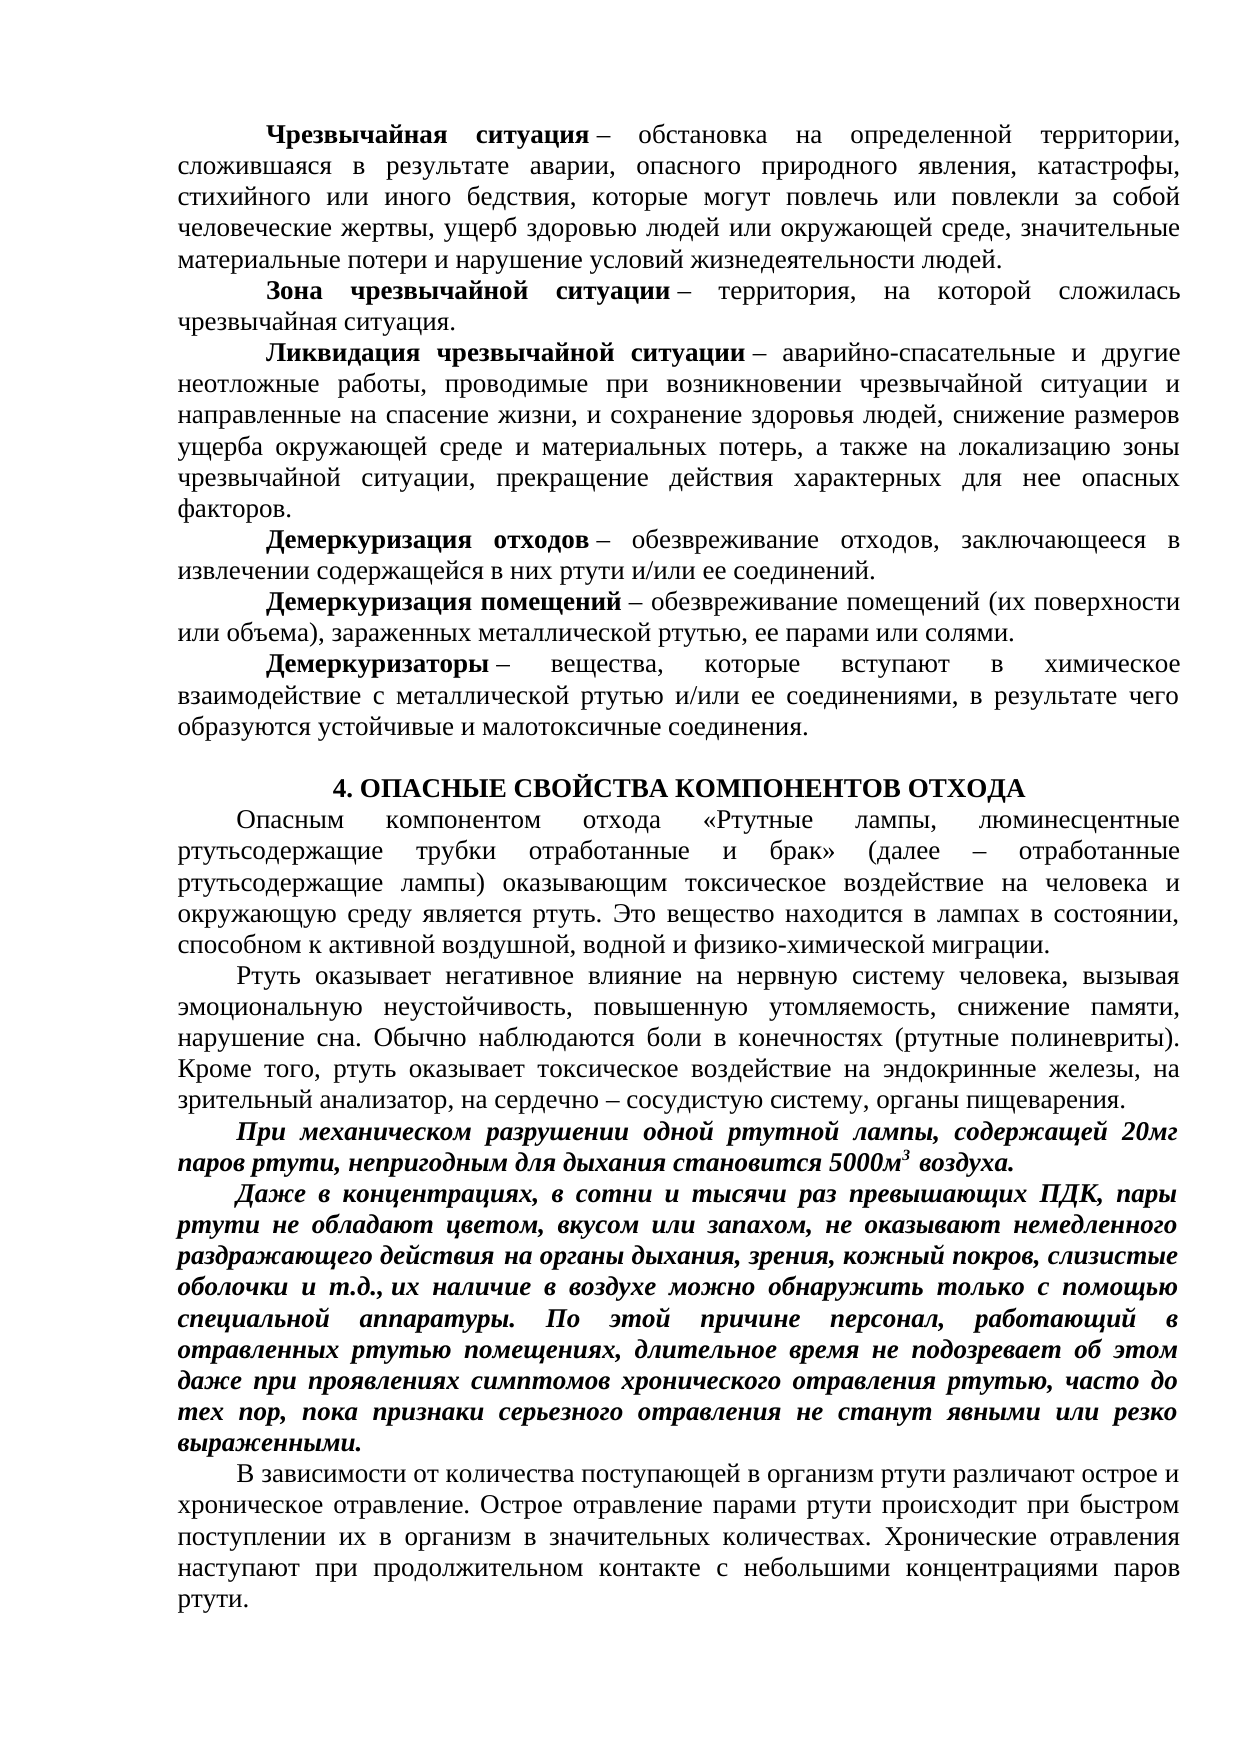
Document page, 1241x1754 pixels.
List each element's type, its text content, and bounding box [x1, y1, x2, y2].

text Ликвидация чрезвычайной ситуации – аварийно-спасательные и другие неотложные работы, проводимые при возникновении чрезвычайной ситуации и направленные на спасение жизни, и сохранение здоровья людей, снижение размеров ущерба окружающей среде и материальных потерь, а также на локализацию зоны чрезвычайной ситуации, прекращение действия характерных для нее опасных факторов. [177, 336, 1181, 523]
text 4. ОПАСНЫЕ СВОЙСТВА КОМПОНЕНТОВ ОТХОДА [177, 772, 1181, 803]
text В зависимости от количества поступающей в организм ртути различают острое и хроническое отравление. Острое отравление парами ртути происходит при быстром поступлении их в организм в значительных количествах. Хронические отравления наступают при продолжительном контакте с небольшими концентрациями паров ртути. [177, 1457, 1181, 1613]
text Демеркуризация отходов – обезвреживание отходов, заключающееся в извлечении содержащейся в них ртути и/или ее соединений. [177, 523, 1181, 585]
text При механическом разрушении одной ртутной лампы, содержащей 20мг паров ртути, непригодным для дыхания становится 5000м3 воздуха. [177, 1115, 1181, 1177]
text Зона чрезвычайной ситуации – территория, на которой сложилась чрезвычайная ситуация. [177, 274, 1181, 336]
text Даже в концентрациях, в сотни и тысячи раз превышающих ПДК, пары ртути не обладают цветом, вкусом или запахом, не оказывают немедленного раздражающего действия на органы дыхания, зрения, кожный покров, слизистые оболочки и т.д., их наличие в воздухе можно обнаружить только с помощью специальной аппаратуры. По этой причине персонал, работающий в отравленных ртутью помещениях, длительное время не подозревает об этом даже при проявлениях симптомов хронического отравления ртутью, часто до тех пор, пока признаки серьезного отравления не станут явными или резко выраженными. [177, 1177, 1181, 1457]
text Демеркуризация помещений – обезвреживание помещений (их поверхности или объема), зараженных металлической ртутью, ее парами или солями. [177, 585, 1181, 648]
text Опасным компонентом отхода «Ртутные лампы, люминесцентные ртутьсодержащие трубки отработанные и брак» (далее – отработанные ртутьсодержащие лампы) оказывающим токсическое воздействие на человека и окружающую среду является ртуть. Это вещество находится в лампах в состоянии, способном к активной воздушной, водной и физико-химической миграции. [177, 803, 1181, 959]
text Ртуть оказывает негативное влияние на нервную систему человека, вызывая эмоциональную неустойчивость, повышенную утомляемость, снижение памяти, нарушение сна. Обычно наблюдаются боли в конечностях (ртутные полиневриты). Кроме того, ртуть оказывает токсическое воздействие на эндокринные железы, на зрительный анализатор, на сердечно – сосудистую систему, органы пищеварения. [177, 959, 1181, 1115]
text Чрезвычайная ситуация – обстановка на определенной территории, сложившаяся в результате аварии, опасного природного явления, катастрофы, стихийного или иного бедствия, которые могут повлечь или повлекли за собой человеческие жертвы, ущерб здоровью людей или окружающей среде, значительные материальные потери и нарушение условий жизнедеятельности людей. [177, 118, 1181, 274]
text Демеркуризаторы – вещества, которые вступают в химическое взаимодействие с металлической ртутью и/или ее соединениями, в результате чего образуются устойчивые и малотоксичные соединения. [177, 648, 1181, 741]
